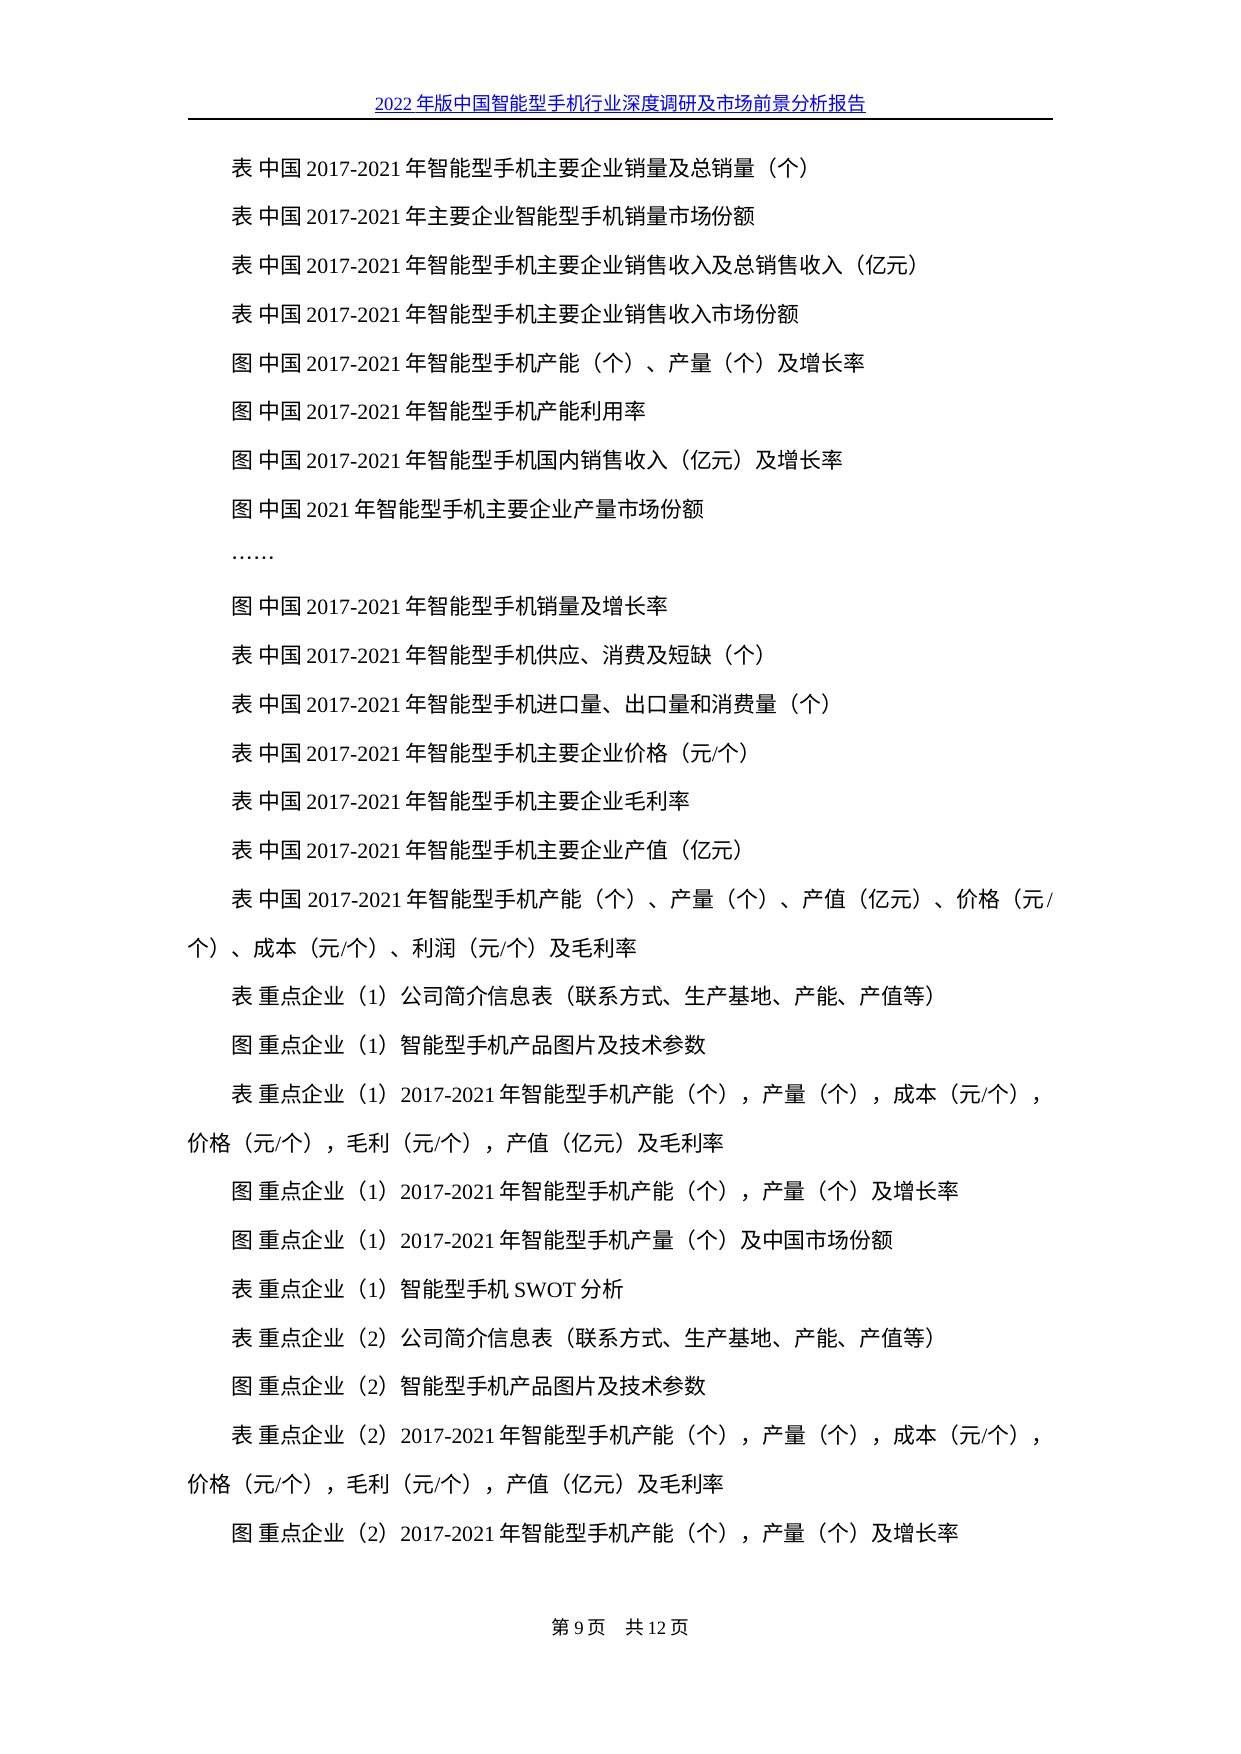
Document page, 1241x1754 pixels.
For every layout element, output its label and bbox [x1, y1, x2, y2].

text [187, 150, 1053, 1548]
